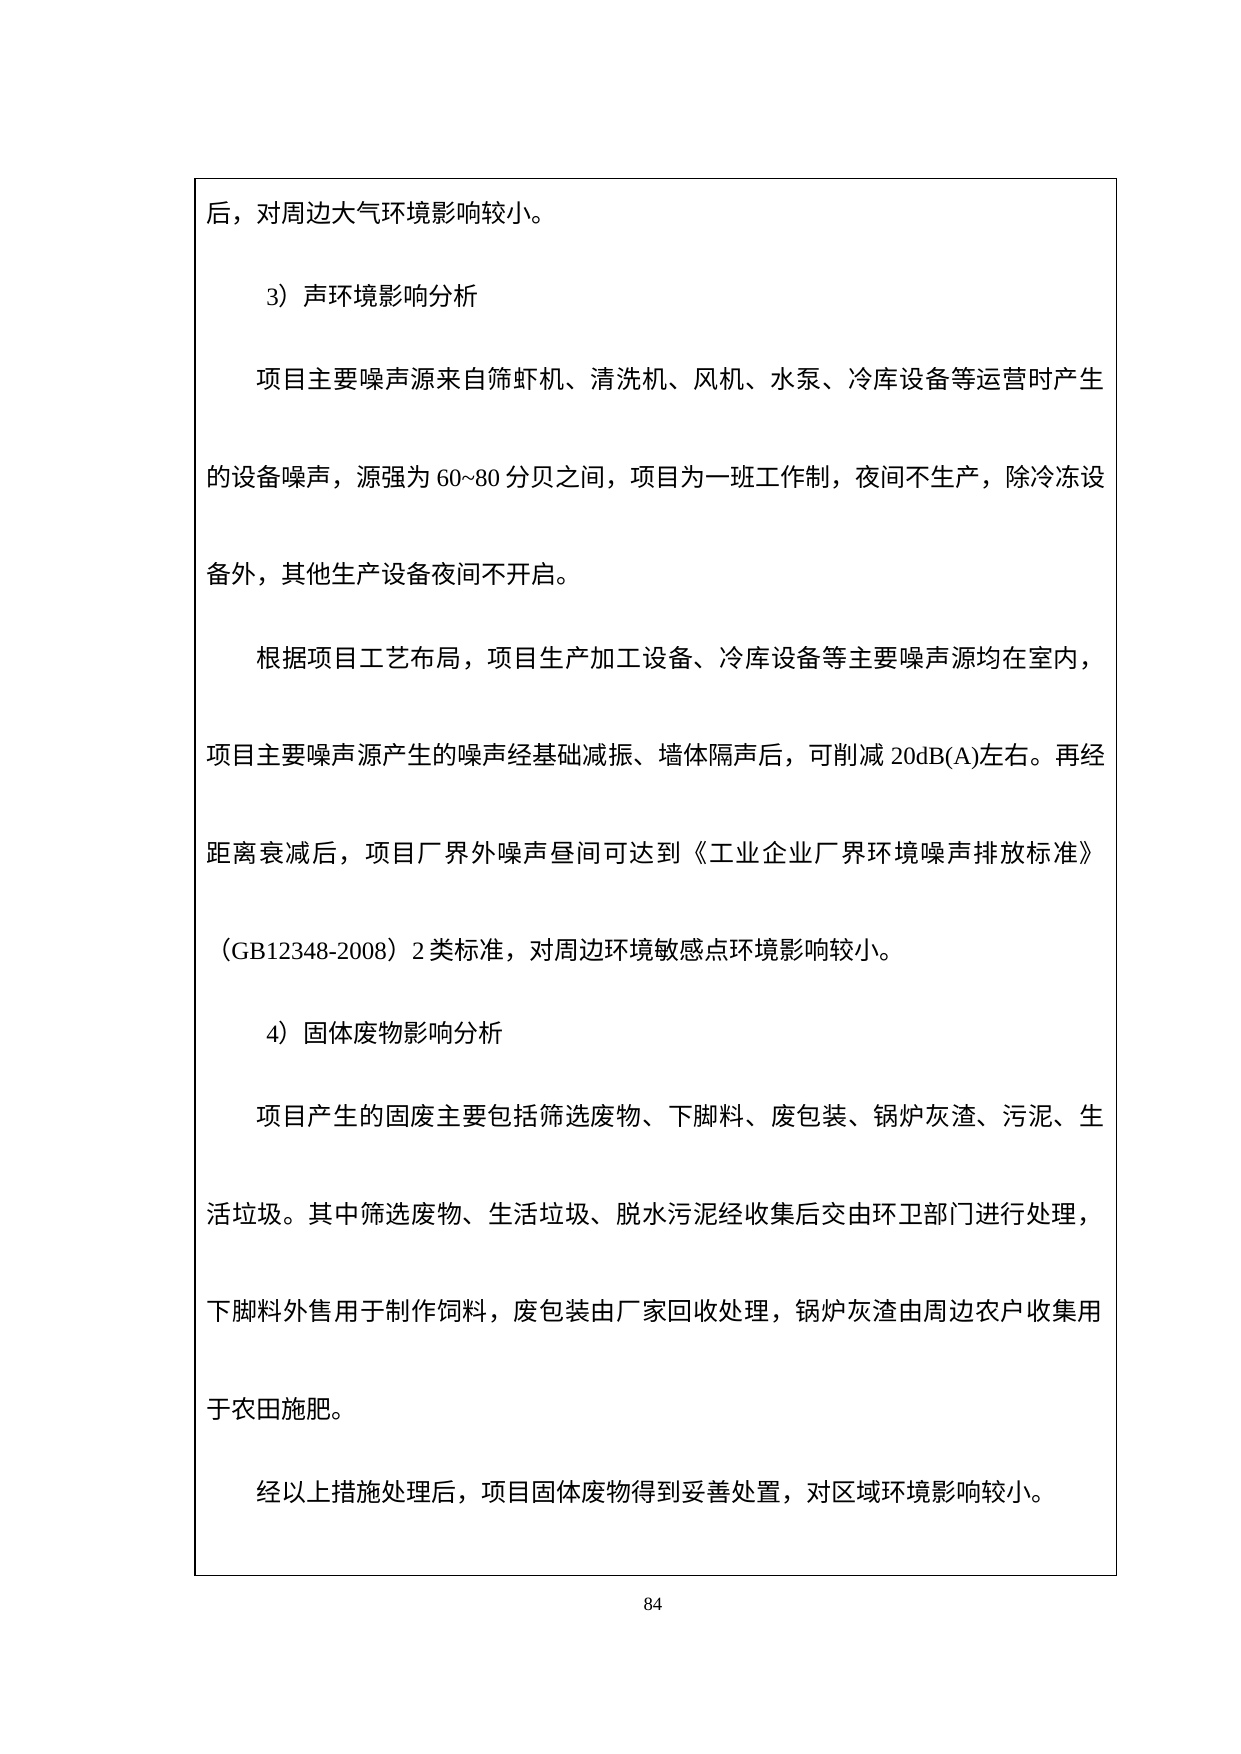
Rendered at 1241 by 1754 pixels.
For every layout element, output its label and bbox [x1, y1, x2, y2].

table_header [196, 179, 1116, 1575]
